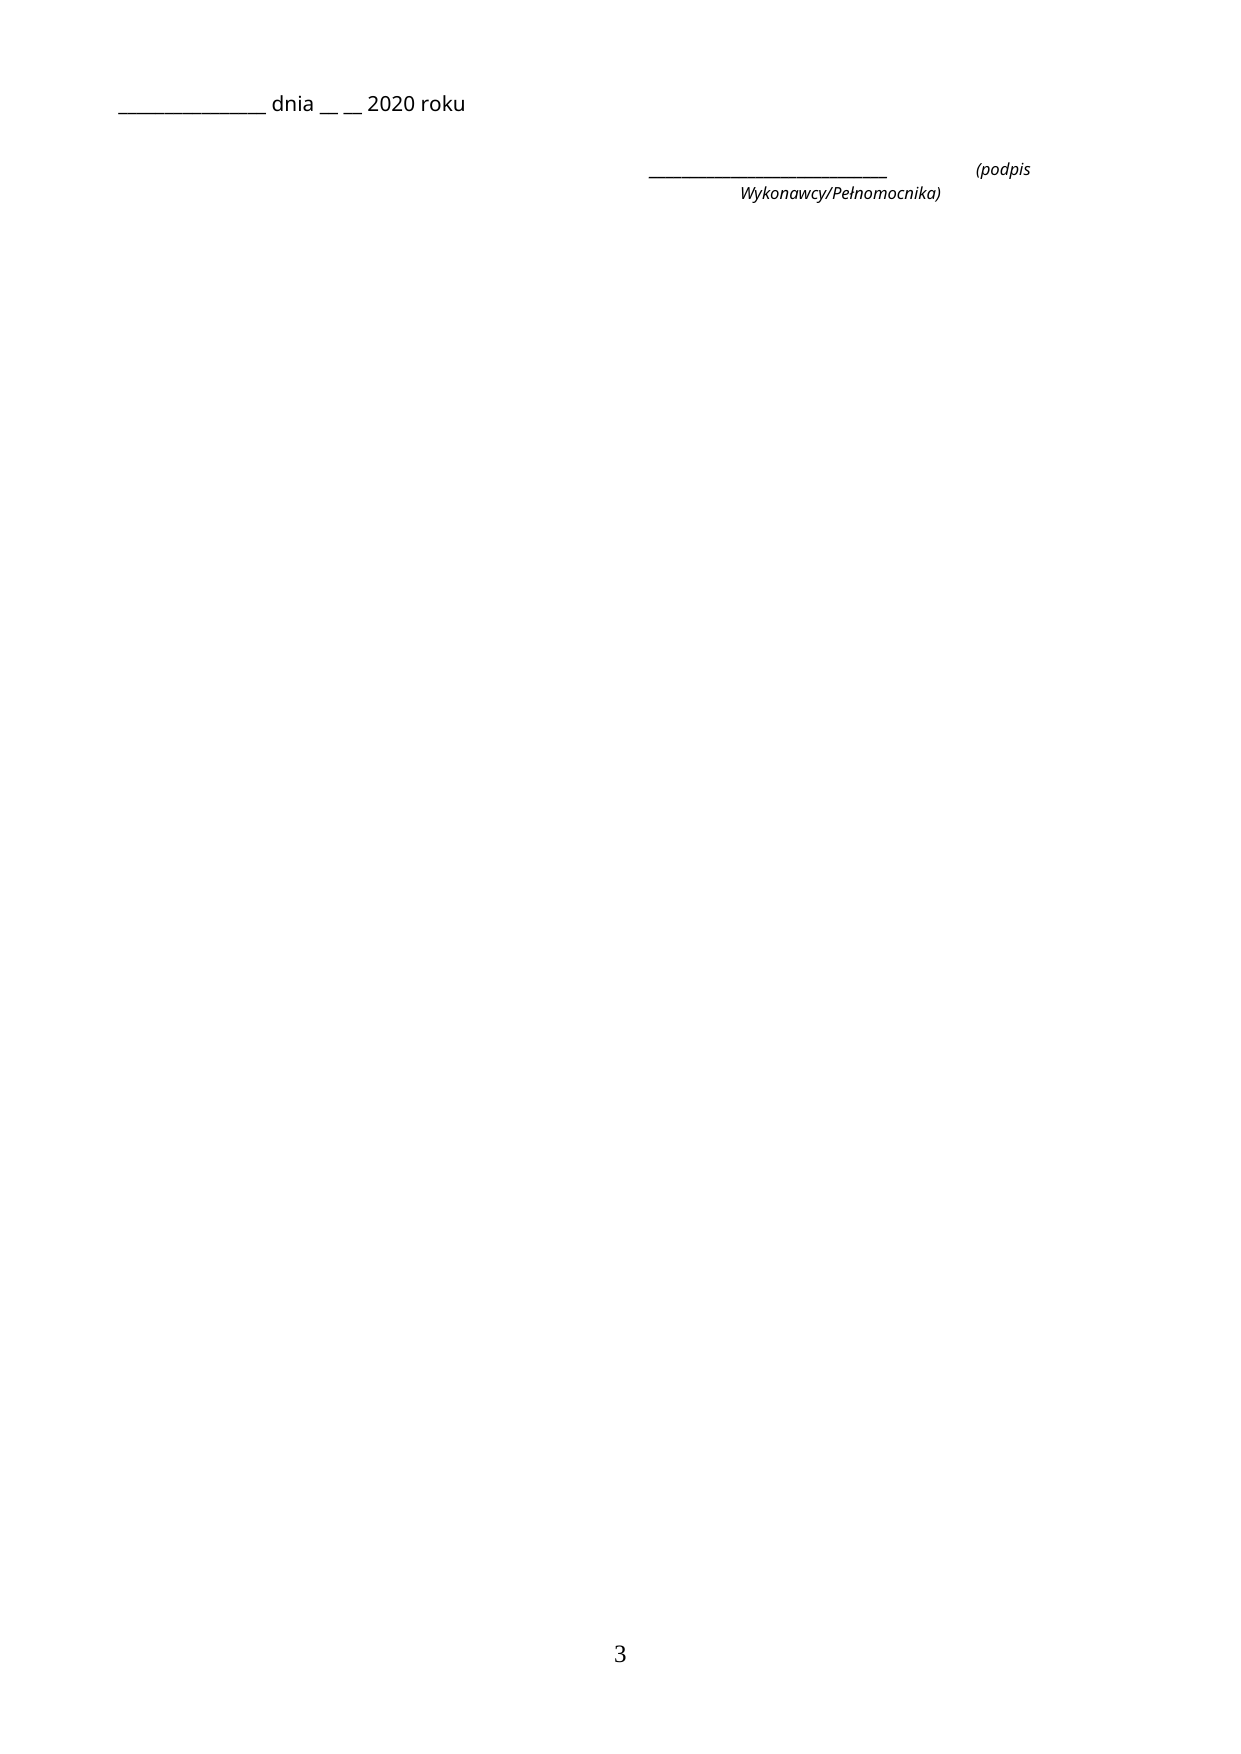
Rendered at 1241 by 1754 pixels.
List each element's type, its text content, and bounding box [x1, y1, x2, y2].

text ________________ dnia __ __ 2020 roku [118, 89, 1217, 117]
text _____________________________ (podpis Wykonawcy/Pełnomocnika) [556, 129, 1122, 204]
